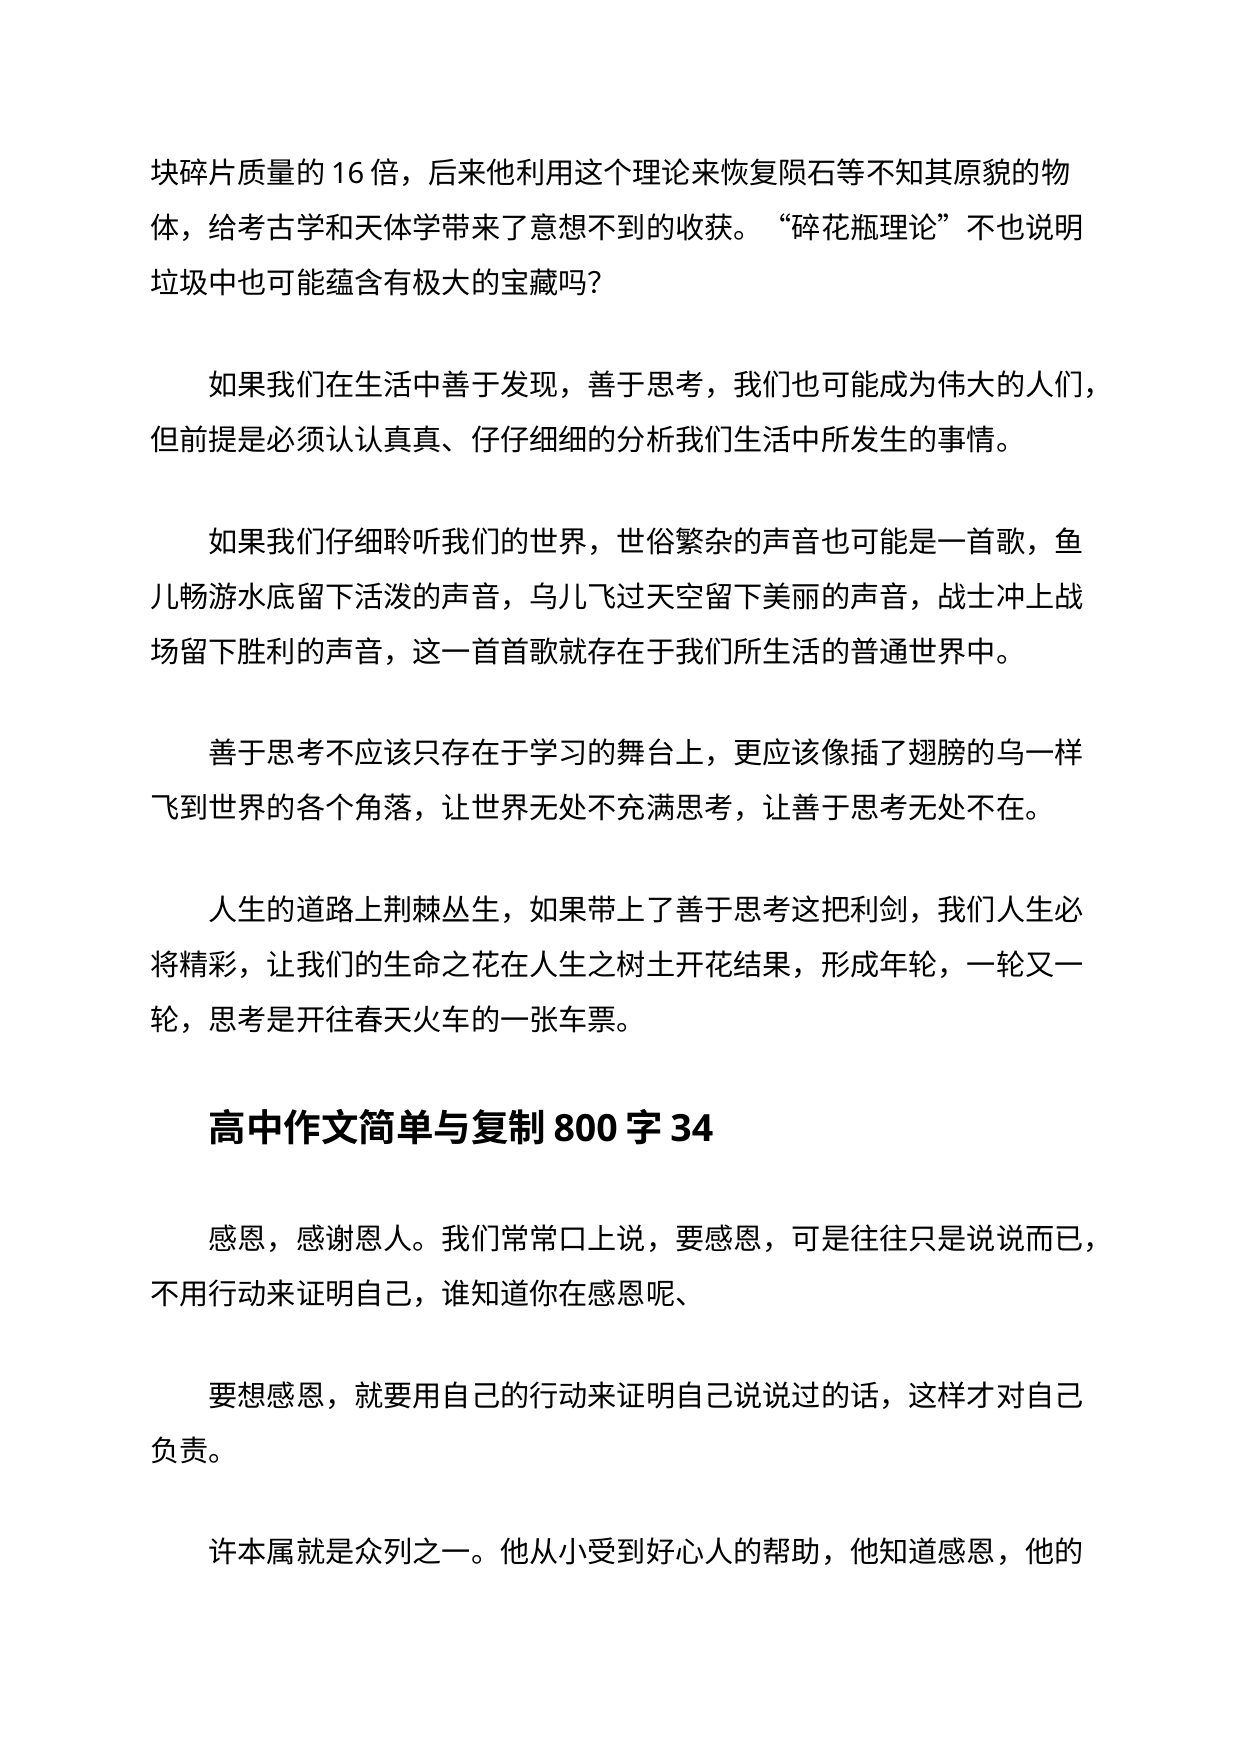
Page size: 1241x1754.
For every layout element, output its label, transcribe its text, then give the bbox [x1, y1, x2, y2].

text 高中作文简单与复制800字34 [150, 1098, 1090, 1153]
text 如果我们在生活中善于发现，善于思考，我们也可能成为伟大的人们，但前提是必须认认真真、仔仔细细的分析我们生活中所发生的事情。 [150, 362, 1090, 459]
text 如果我们仔细聆听我们的世界，世俗繁杂的声音也可能是一首歌，鱼儿畅游水底留下活泼的声音，乌儿飞过天空留下美丽的声音，战士冲上战场留下胜利的声音，这一首首歌就存在于我们所生活的普通世界中。 [150, 518, 1090, 670]
text 善于思考不应该只存在于学习的舞台上，更应该像插了翅膀的乌一样飞到世界的各个角落，让世界无处不充满思考，让善于思考无处不在。 [150, 730, 1090, 827]
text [150, 150, 1090, 302]
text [150, 1529, 1090, 1571]
text 人生的道路上荆棘丛生，如果带上了善于思考这把利剑，我们人生必将精彩，让我们的生命之花在人生之树土开花结果，形成年轮，一轮又一轮，思考是开往春天火车的一张车票。 [150, 887, 1090, 1039]
text 要想感恩，就要用自己的行动来证明自己说说过的话，这样才对自己负责。 [150, 1372, 1090, 1469]
text 感恩，感谢恩人。我们常常口上说，要感恩，可是往往只是说说而已，不用行动来证明自己，谁知道你在感恩呢、 [150, 1216, 1090, 1313]
